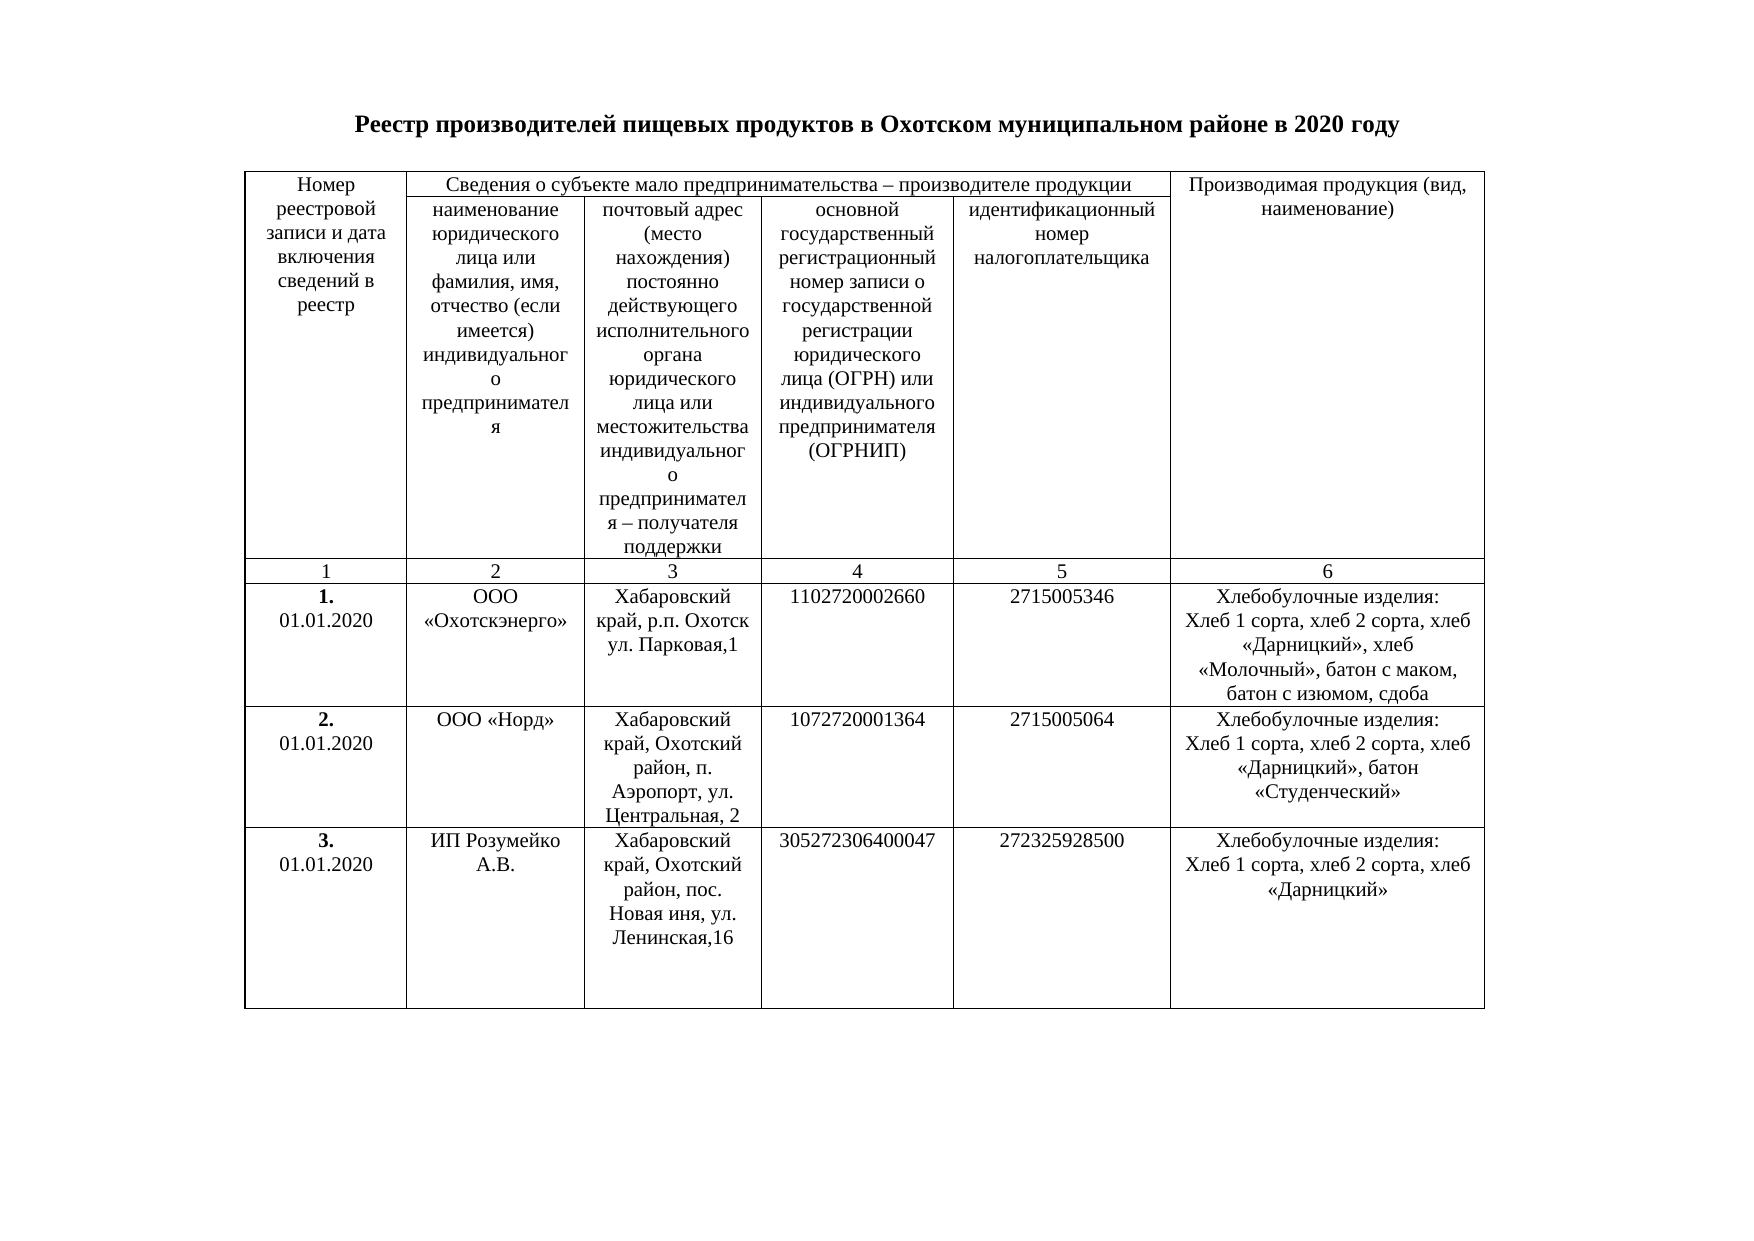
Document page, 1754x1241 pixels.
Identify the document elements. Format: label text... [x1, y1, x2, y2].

table_cell 3 [585, 559, 761, 583]
table_cell 4 [762, 559, 953, 583]
table_cell 1 [246, 559, 406, 583]
table_cell наименование юридического лица или фамилия, имя, отчество (если имеется) индивидуального предпринимателя [407, 197, 584, 558]
table_cell 2 [407, 559, 584, 583]
table_cell Хабаровский край, Охотский район, пос. Новая иня, ул. Ленинская,16 [585, 828, 761, 1008]
table_cell 3. 01.01.2020 [246, 828, 406, 1008]
table_cell Хабаровский край, р.п. Охотск ул. Парковая,1 [585, 584, 761, 706]
table_header Номер реестровой записи и дата включения сведений в реестр [246, 172, 406, 558]
table_cell 1102720002660 [762, 584, 953, 706]
table_cell 272325928500 [954, 828, 1170, 1008]
table_cell почтовый адрес (место нахождения) постоянно действующего исполнительного органа юридического лица или местожительства индивидуального предпринимателя – получателя поддержки [585, 197, 761, 558]
table_cell 2715005346 [954, 584, 1170, 706]
table_header Производимая продукция (вид, наименование) [1171, 172, 1484, 558]
table_cell ООО «Норд» [407, 707, 584, 827]
table_cell 1. 01.01.2020 [246, 584, 406, 706]
text Реестр производителей пищевых продуктов в Охотском муниципальном районе в 2020 году [75, 112, 1679, 137]
table_cell 2. 01.01.2020 [246, 707, 406, 827]
table_header Сведения о субъекте мало предпринимательства – производителе продукции [407, 172, 1170, 196]
table_cell идентификационный номер налогоплательщика [954, 197, 1170, 558]
table_cell Хабаровский край, Охотский район, п. Аэропорт, ул. Центральная, 2 [585, 707, 761, 827]
table_cell основной государственный регистрационный номер записи о государственной регистрации юридического лица (ОГРН) или индивидуального предпринимателя (ОГРНИП) [762, 197, 953, 558]
table_cell ООО «Охотскэнерго» [407, 584, 584, 706]
table_cell ИП Розумейко А.В. [407, 828, 584, 1008]
table_cell 2715005064 [954, 707, 1170, 827]
table_cell Хлебобулочные изделия: Хлеб 1 сорта, хлеб 2 сорта, хлеб «Дарницкий», хлеб «Молочный», батон с маком, батон с изюмом, сдоба [1171, 584, 1484, 706]
table_cell 6 [1171, 559, 1484, 583]
table_cell 5 [954, 559, 1170, 583]
table_cell 305272306400047 [762, 828, 953, 1008]
table_cell 1072720001364 [762, 707, 953, 827]
table_cell Хлебобулочные изделия: Хлеб 1 сорта, хлеб 2 сорта, хлеб «Дарницкий», батон «Студенческий» [1171, 707, 1484, 827]
table_cell Хлебобулочные изделия: Хлеб 1 сорта, хлеб 2 сорта, хлеб «Дарницкий» [1171, 828, 1484, 1008]
